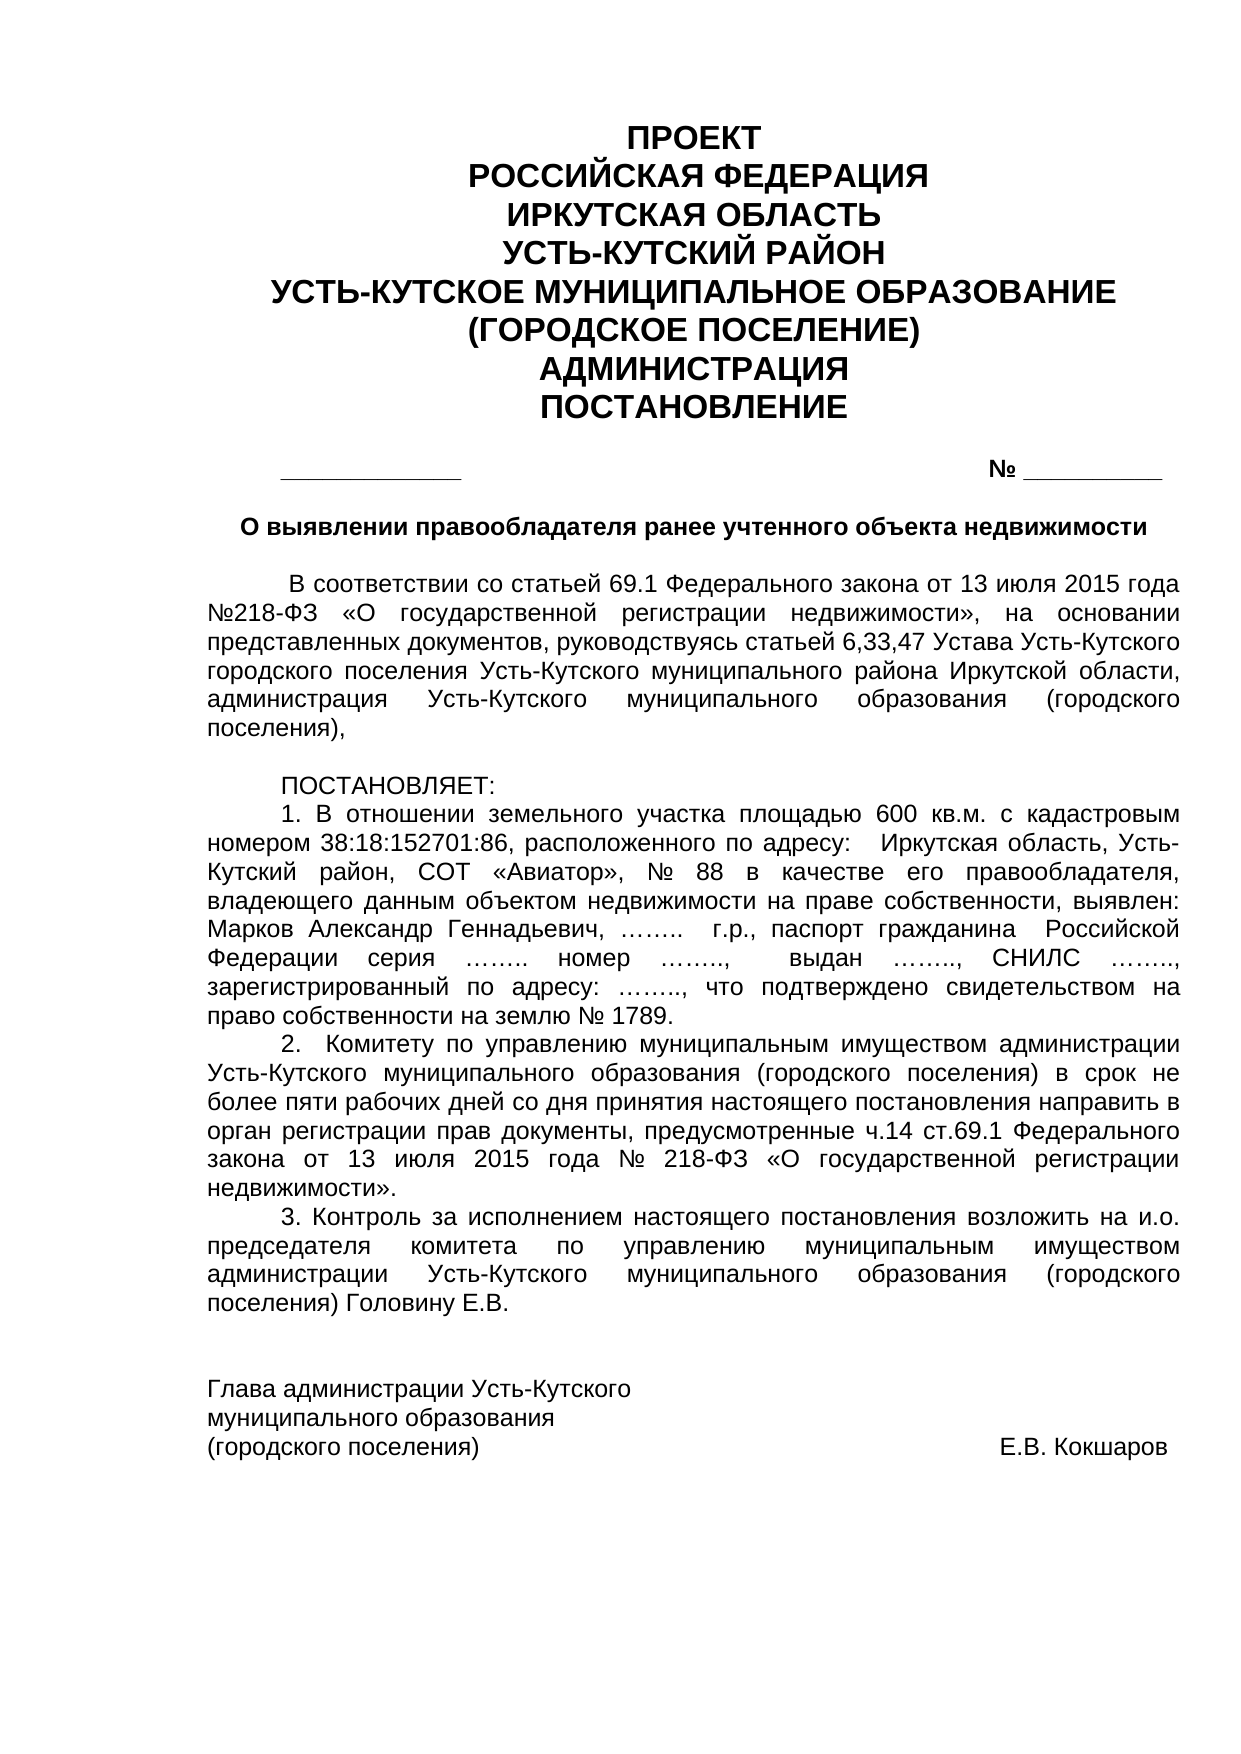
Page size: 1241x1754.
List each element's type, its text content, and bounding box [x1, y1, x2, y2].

text 3. Контроль за исполнением настоящего постановления возложить на и.о. председателя комитета по управлению муниципальным имуществом администрации Усть-Кутского муниципального образования (городского поселения) Головину Е.В. [207, 1202, 1181, 1317]
text _____________ № __________ [207, 454, 1181, 483]
text РОССИЙСКАЯ ФЕДЕРАЦИЯ [207, 157, 1181, 195]
text ПОСТАНОВЛЕНИЕ [207, 387, 1181, 426]
text УСТЬ-КУТСКОЕ МУНИЦИПАЛЬНОЕ ОБРАЗОВАНИЕ [207, 272, 1181, 310]
text О выявлении правообладателя ранее учтенного объекта недвижимости [207, 512, 1181, 541]
text Глава администрации Усть-Кутского [207, 1374, 1181, 1403]
text В соответствии со статьей 69.1 Федерального закона от 13 июля 2015 года №218-ФЗ «О государственной регистрации недвижимости», на основании представленных документов, руководствуясь статьей 6,33,47 Устава Усть-Кутского городского поселения Усть-Кутского муниципального района Иркутской области, администрация Усть-Кутского муниципального образования (городского поселения), [207, 569, 1181, 742]
text 2. Комитету по управлению муниципальным имуществом администрации Усть-Кутского муниципального образования (городского поселения) в срок не более пяти рабочих дней со дня принятия настоящего постановления направить в орган регистрации прав документы, предусмотренные ч.14 ст.69.1 Федерального закона от 13 июля 2015 года № 218-ФЗ «О государственной регистрации недвижимости». [207, 1029, 1181, 1202]
text муниципального образования [207, 1403, 1181, 1432]
text ИРКУТСКАЯ ОБЛАСТЬ [207, 195, 1181, 233]
text АДМИНИСТРАЦИЯ [207, 349, 1181, 387]
text (ГОРОДСКОЕ ПОСЕЛЕНИЕ) [207, 310, 1181, 349]
text ПРОЕКТ [207, 118, 1181, 157]
text (городского поселения) Е.В. Кокшаров [207, 1432, 1181, 1461]
text УСТЬ-КУТСКИЙ РАЙОН [207, 233, 1181, 272]
text 1. В отношении земельного участка площадью 600 кв.м. с кадастровым номером 38:18:152701:86, расположенного по адресу: Иркутская область, Усть-Кутский район, СОТ «Авиатор», № 88 в качестве его правообладателя, владеющего данным объектом недвижимости на праве собственности, выявлен: Марков Александр Геннадьевич, …….. г.р., паспорт гражданина Российской Федерации серия …….. номер …….., выдан …….., СНИЛС …….., зарегистрированный по адресу: …….., что подтверждено свидетельством на право собственности на землю № 1789. [207, 799, 1181, 1029]
text ПОСТАНОВЛЯЕТ: [207, 771, 1181, 799]
